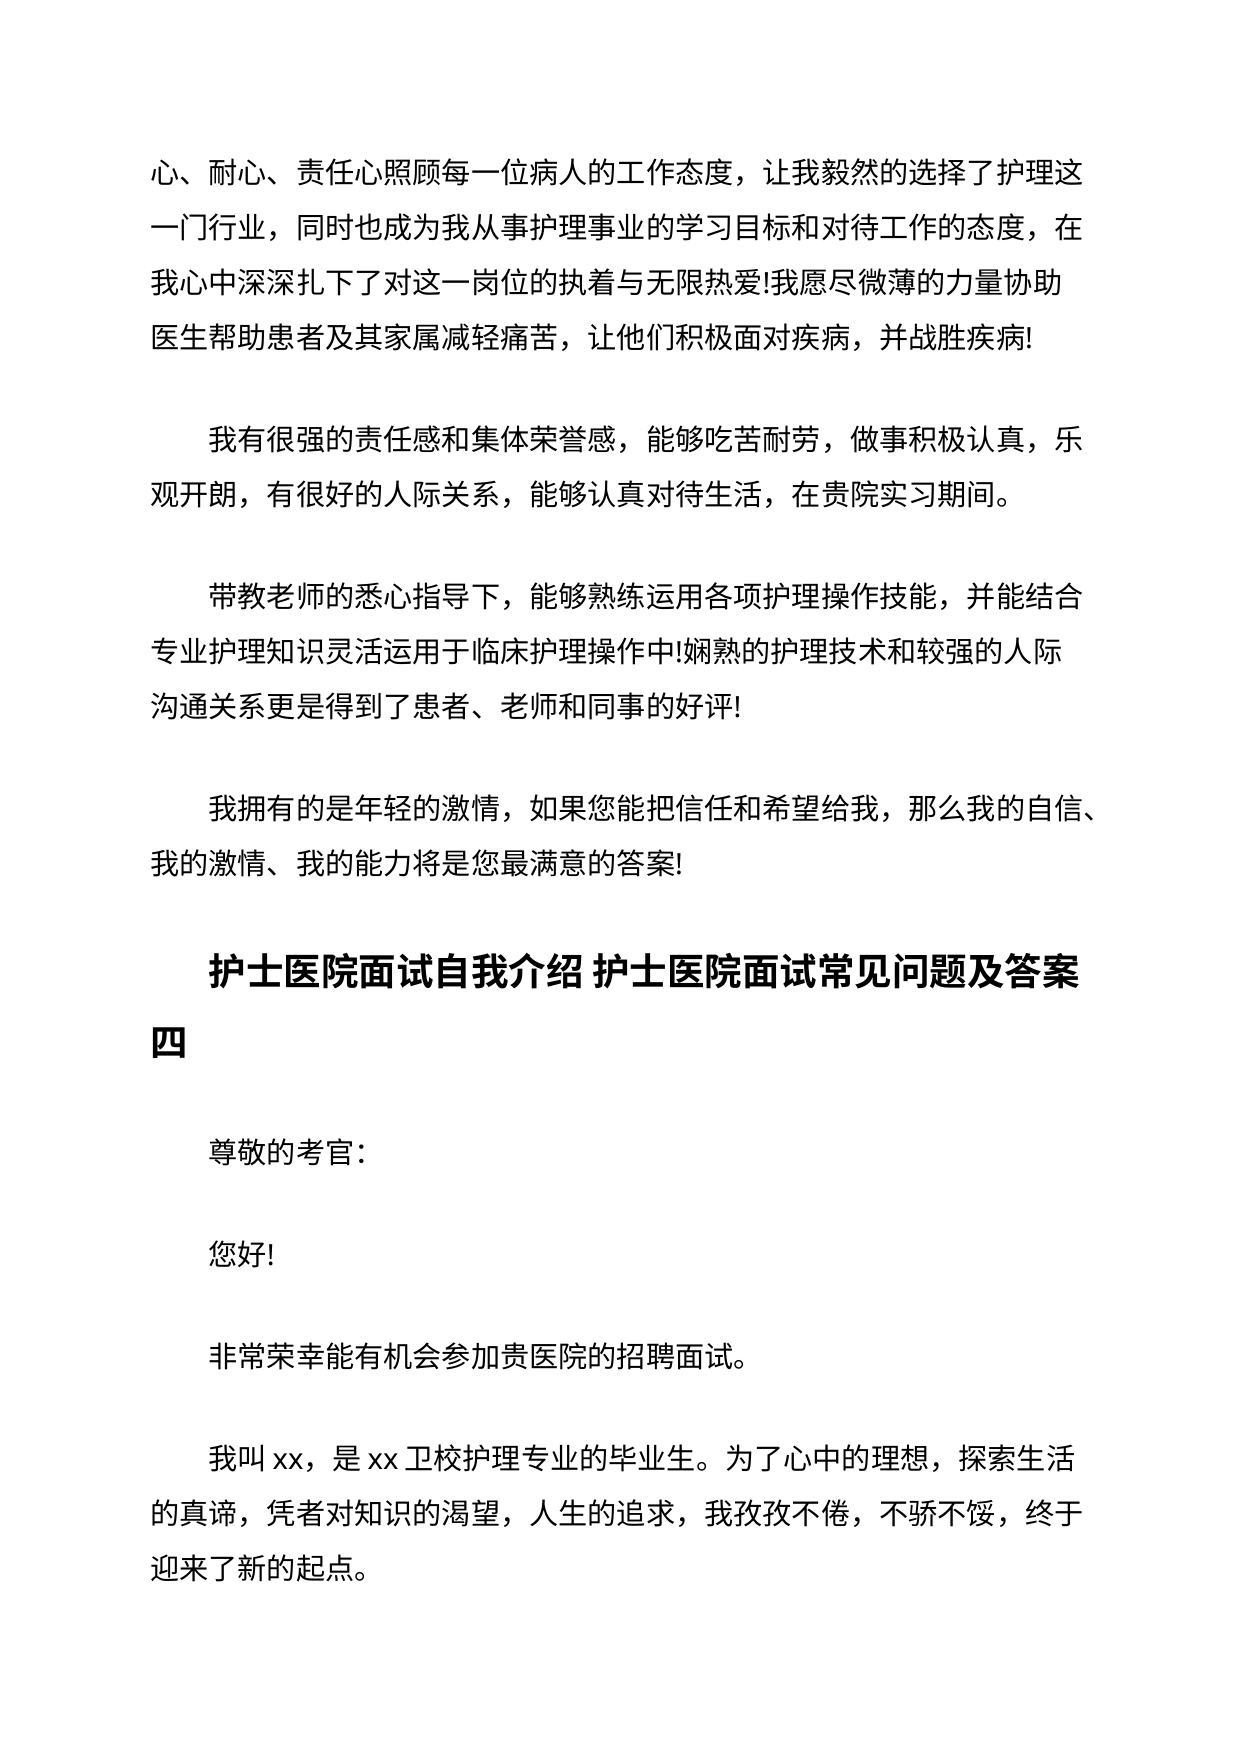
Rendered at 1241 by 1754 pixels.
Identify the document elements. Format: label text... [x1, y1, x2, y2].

text 非常荣幸能有机会参加贵医院的招聘面试。 [150, 1334, 1090, 1376]
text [150, 150, 1090, 357]
text 护士医院面试自我介绍 护士医院面试常见问题及答案四 [150, 942, 1090, 1067]
text 带教老师的悉心指导下，能够熟练运用各项护理操作技能，并能结合专业护理知识灵活运用于临床护理操作中!娴熟的护理技术和较强的人际沟通关系更是得到了患者、老师和同事的好评! [150, 573, 1090, 726]
text 我叫xx，是xx卫校护理专业的毕业生。为了心中的理想，探索生活的真谛，凭者对知识的渴望，人生的追求，我孜孜不倦，不骄不馁，终于迎来了新的起点。 [150, 1436, 1090, 1588]
text 我有很强的责任感和集体荣誉感，能够吃苦耐劳，做事积极认真，乐观开朗，有很好的人际关系，能够认真对待生活，在贵院实习期间。 [150, 417, 1090, 514]
text 我拥有的是年轻的激情，如果您能把信任和希望给我，那么我的自信、我的激情、我的能力将是您最满意的答案! [150, 785, 1090, 883]
text 您好! [150, 1232, 1090, 1274]
text 尊敬的考官： [150, 1130, 1090, 1172]
